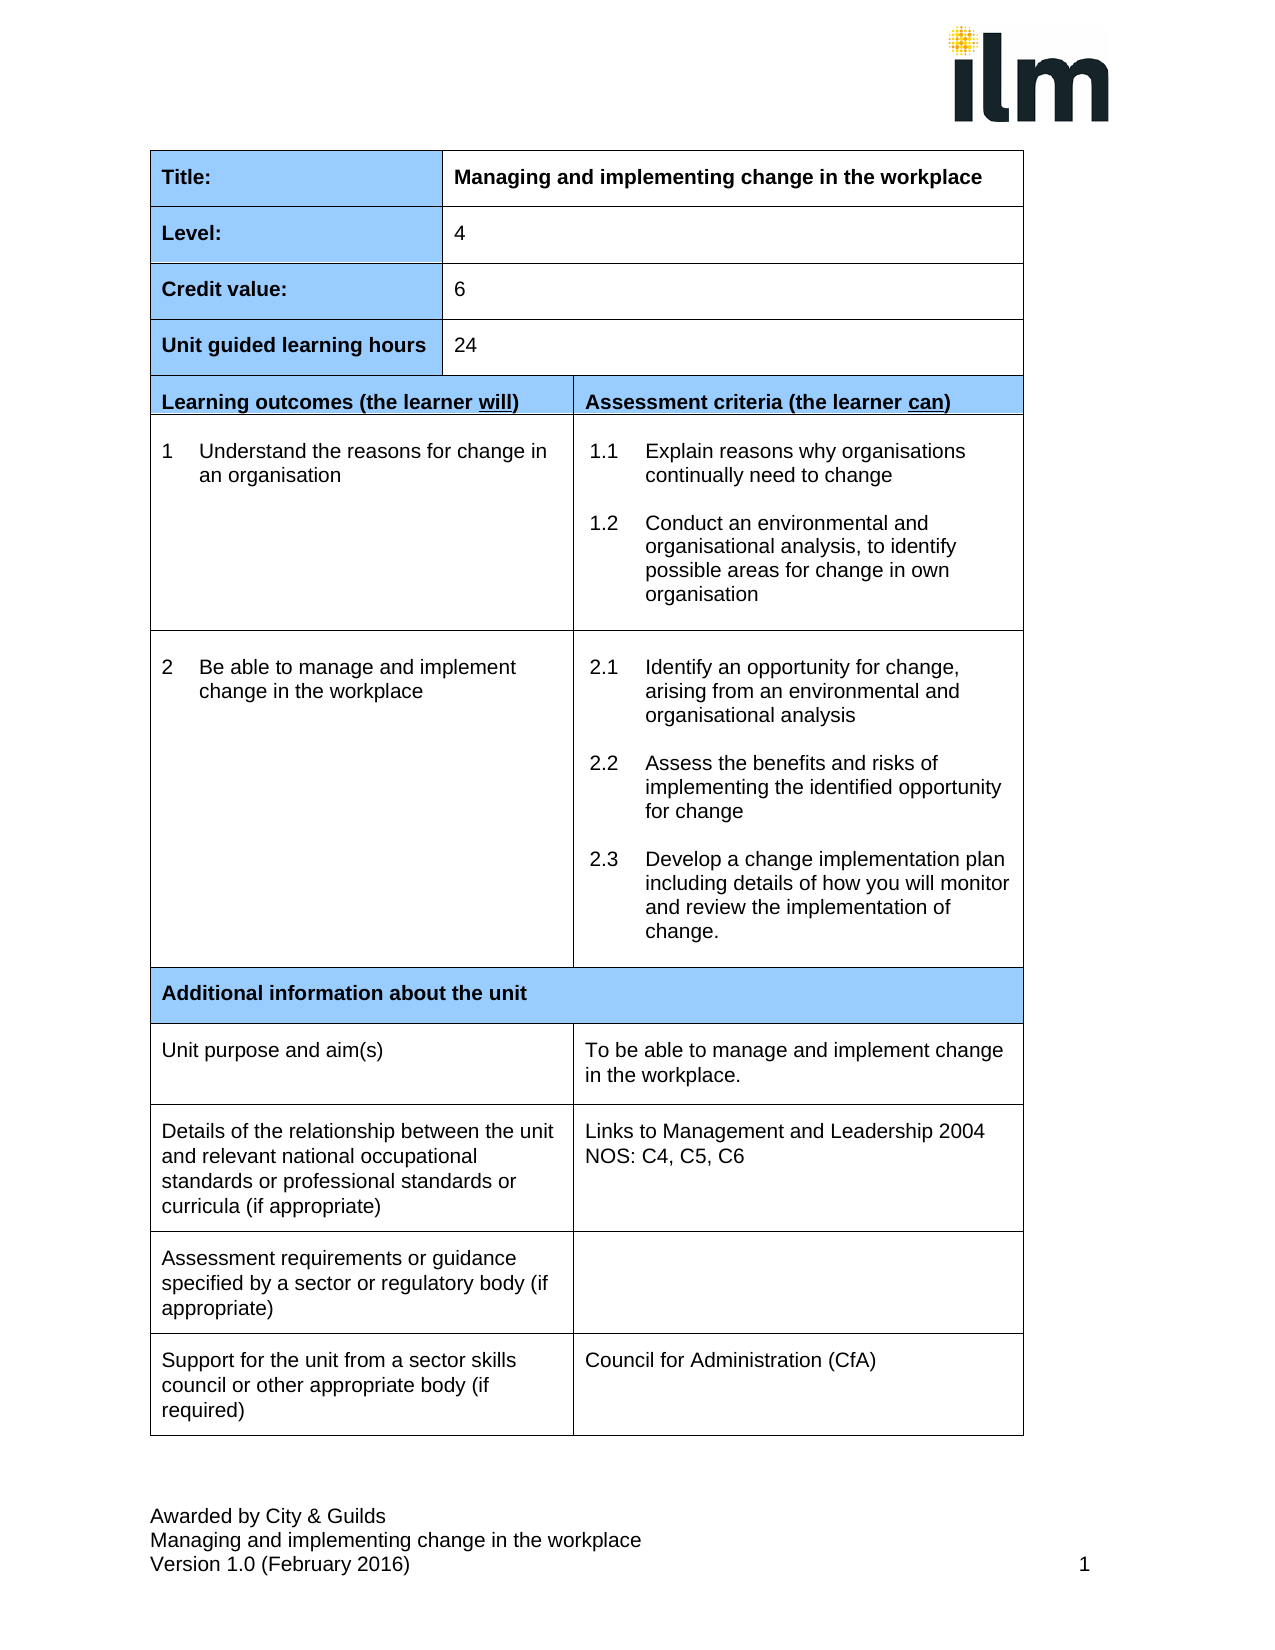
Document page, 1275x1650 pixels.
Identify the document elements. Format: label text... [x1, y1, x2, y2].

table_cell [574, 968, 1023, 1023]
table_cell Unit purpose and aim(s) [151, 1024, 573, 1104]
table_cell 4 [443, 207, 1023, 262]
table_cell Assessment requirements or guidance specified by a sector or regulatory body (if appropriate) [151, 1232, 573, 1333]
table_cell Unit guided learning hours [151, 320, 442, 375]
table_cell To be able to manage and implement change in the workplace. [574, 1024, 1023, 1104]
table_cell Level: [151, 207, 442, 262]
table_cell Details of the relationship between the unit and relevant national occupational standards or professional standards or curricula (if appropriate) [151, 1105, 573, 1231]
table_cell Links to Management and Leadership 2004 NOS: C4, C5, C6 [574, 1105, 1023, 1231]
table_header Title: [151, 151, 442, 206]
table_cell Understand the reasons for change in an organisation [151, 415, 573, 630]
table_cell Support for the unit from a sector skills council or other appropriate body (if required) [151, 1334, 573, 1435]
table_cell 2.1 2.2 2.3 [574, 631, 634, 967]
table_cell Be able to manage and implement change in the workplace [151, 631, 573, 967]
table_cell Explain reasons why organisations continually need to change Conduct an environmental and organisational analysis, to identify possible areas for change in own organisation [634, 415, 1023, 630]
table_header Managing and implementing change in the workplace [443, 151, 1023, 206]
table_cell [574, 1232, 1023, 1333]
table_cell 6 [443, 264, 1023, 319]
table_cell Additional information about the unit [151, 968, 574, 1023]
table_cell Assessment criteria (the learner can) [574, 376, 1023, 413]
table_cell Council for Administration (CfA) [574, 1334, 1023, 1435]
table_cell 1.1 1.2 [574, 415, 634, 630]
table_cell 24 [443, 320, 1023, 375]
table_cell Learning outcomes (the learner will) [151, 376, 573, 413]
table_cell Credit value: [151, 264, 442, 319]
picture [948, 26, 1109, 122]
table_cell Identify an opportunity for change, arising from an environmental and organisational analysis Assess the benefits and risks of implementing the identified opportunity for change Develop a change implementation plan including details of how you will monitor and review the implementation of change. [634, 631, 1023, 967]
